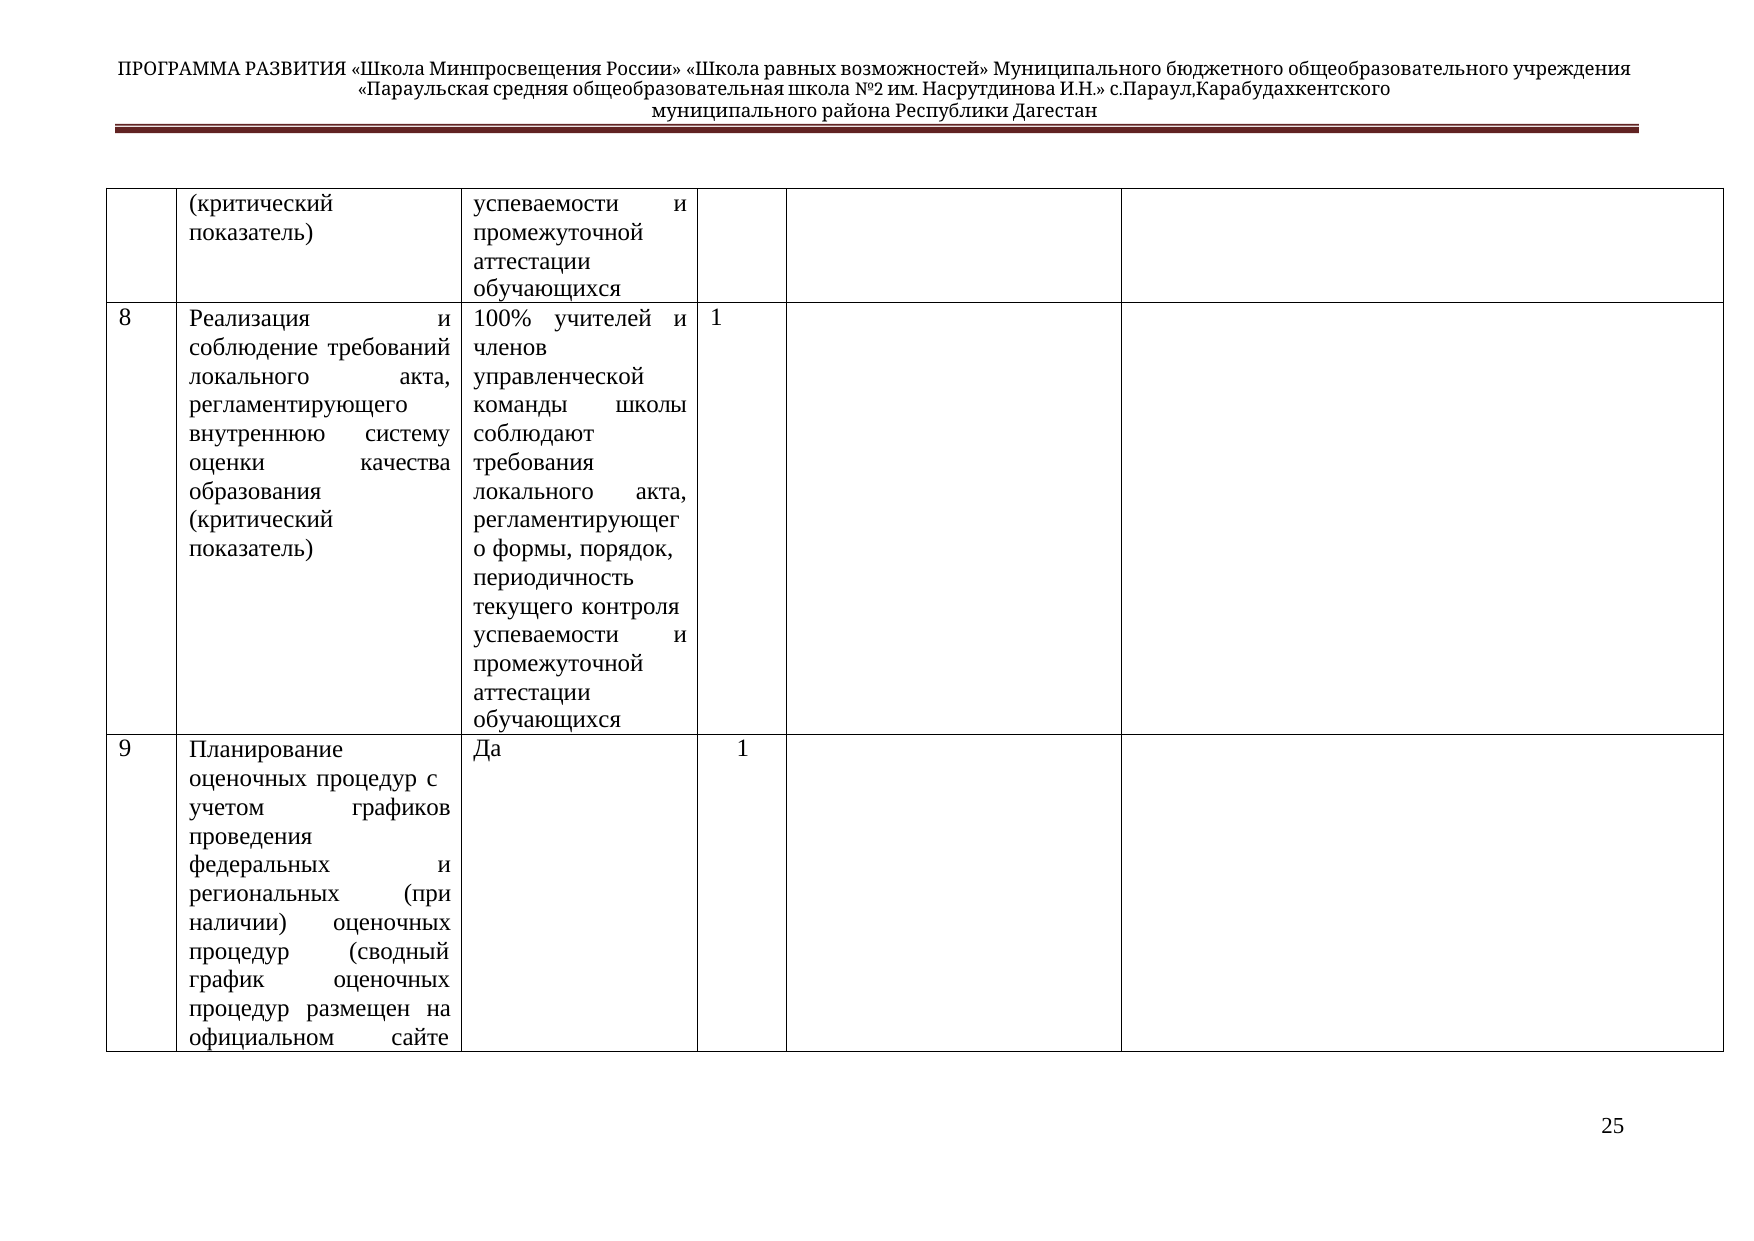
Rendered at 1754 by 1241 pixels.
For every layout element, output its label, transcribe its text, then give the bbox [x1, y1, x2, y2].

table_header [787, 189, 1121, 302]
table_cell [787, 303, 1121, 733]
table_header (критический показатель) [177, 189, 461, 302]
table_header [107, 189, 176, 302]
table_cell 1 [698, 735, 786, 1051]
table_cell 100% учителей и членов управленческой команды школы соблюдают требования локального акта, регламентирующег о формы, порядок, периодичность текущего контроля успеваемости и промежуточной аттестации обучающихся [462, 303, 697, 733]
table_cell Да [462, 735, 697, 1051]
table_header [698, 189, 786, 302]
table_header успеваемости и промежуточной аттестации обучающихся [462, 189, 697, 302]
table_cell 1 [698, 303, 786, 733]
table_cell Планирование оценочных процедур с учетом графиков проведения федеральных и региональных (при наличии) оценочных процедур (сводный график оценочных процедур размещен на официальном сайте [177, 735, 461, 1051]
table_cell [787, 735, 1121, 1051]
table_header [1122, 189, 1723, 302]
table_cell Реализация и соблюдение требований локального акта, регламентирующего внутреннюю систему оценки качества образования (критический показатель) [177, 303, 461, 733]
table_cell [1122, 735, 1723, 1051]
table_cell 8 [107, 303, 176, 733]
table_cell 9 [107, 735, 176, 1051]
table_cell [1122, 303, 1723, 733]
